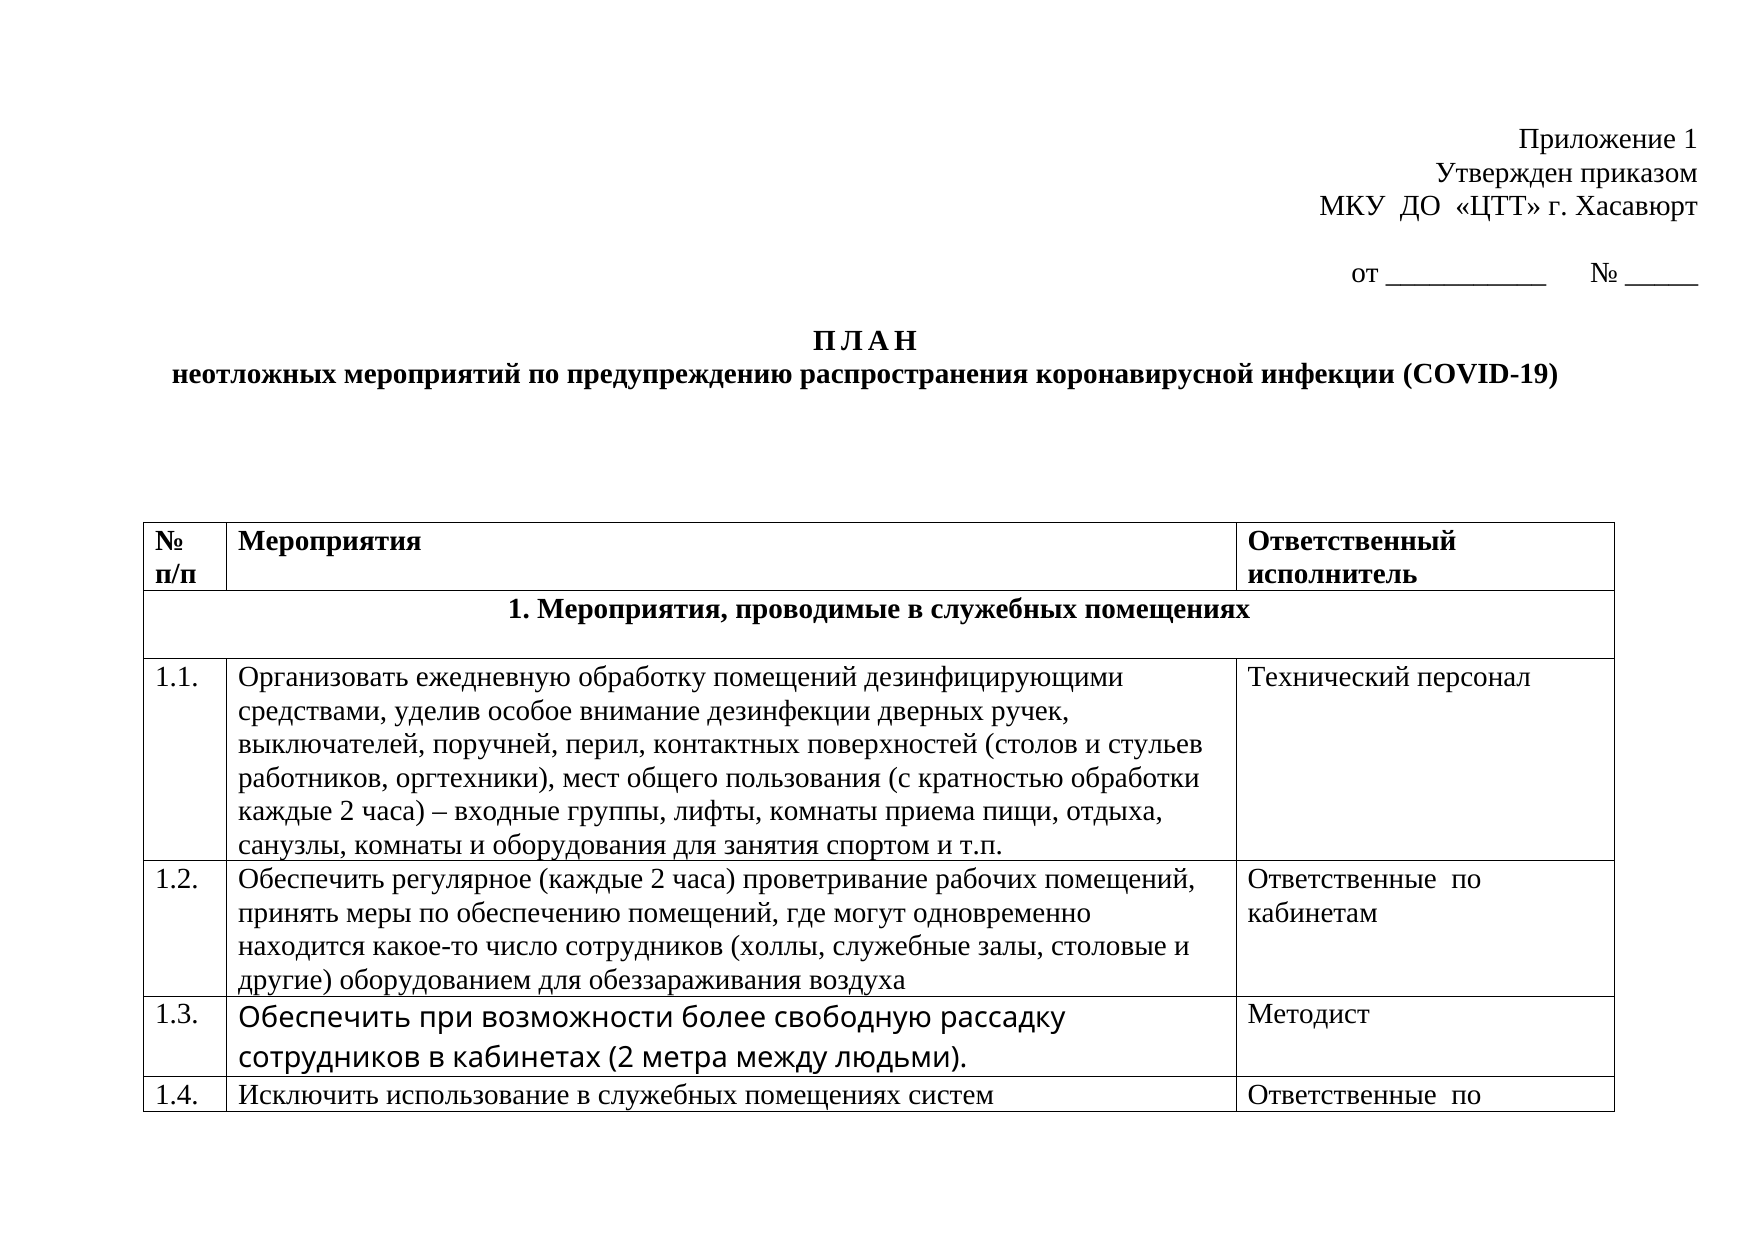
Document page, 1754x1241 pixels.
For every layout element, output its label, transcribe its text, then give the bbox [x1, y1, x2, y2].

table_cell Обеспечить при возможности более свободную рассадку сотрудников в кабинетах (2 метра между людьми). [227, 997, 1236, 1076]
text от ___________ № _____ [32, 256, 1698, 289]
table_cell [1237, 1077, 1614, 1111]
table_cell Методист [1237, 997, 1614, 1076]
table_header Мероприятия [227, 523, 1236, 590]
text МКУ ДО «ЦТТ» г. Хасавюрт [32, 188, 1698, 222]
table_cell Технический персонал [1237, 659, 1614, 860]
text Приложение 1 [32, 121, 1698, 155]
text неотложных мероприятий по предупреждению распространения коронавирусной инфекции (COVID-19) [32, 356, 1698, 390]
table_cell 1.1. [144, 659, 226, 860]
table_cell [227, 1077, 1236, 1111]
table_cell Обеспечить регулярное (каждые 2 часа) проветривание рабочих помещений, принять меры по обеспечению помещений, где могут одновременно находится какое-то число сотрудников (холлы, служебные залы, столовые и другие) оборудованием для обеззараживания воздуха [227, 861, 1236, 996]
table_cell 1. Мероприятия, проводимые в служебных помещениях [144, 591, 1614, 658]
table_cell 1.2. [144, 861, 226, 996]
table_header Ответственный исполнитель [1237, 523, 1614, 590]
table_header № п/п [144, 523, 226, 590]
table_cell Ответственные по кабинетам [1237, 861, 1614, 996]
table_cell Организовать ежедневную обработку помещений дезинфицирующими средствами, уделив особое внимание дезинфекции дверных ручек, выключателей, поручней, перил, контактных поверхностей (столов и стульев работников, оргтехники), мест общего пользования (с кратностью обработки каждые 2 часа) – входные группы, лифты, комнаты приема пищи, отдыха, санузлы, комнаты и оборудования для занятия спортом и т.п. [227, 659, 1236, 860]
text Утвержден приказом [32, 155, 1698, 188]
table_cell 1.4. [144, 1077, 226, 1111]
text ПЛАН [32, 323, 1698, 356]
table_cell 1.3. [144, 997, 226, 1076]
